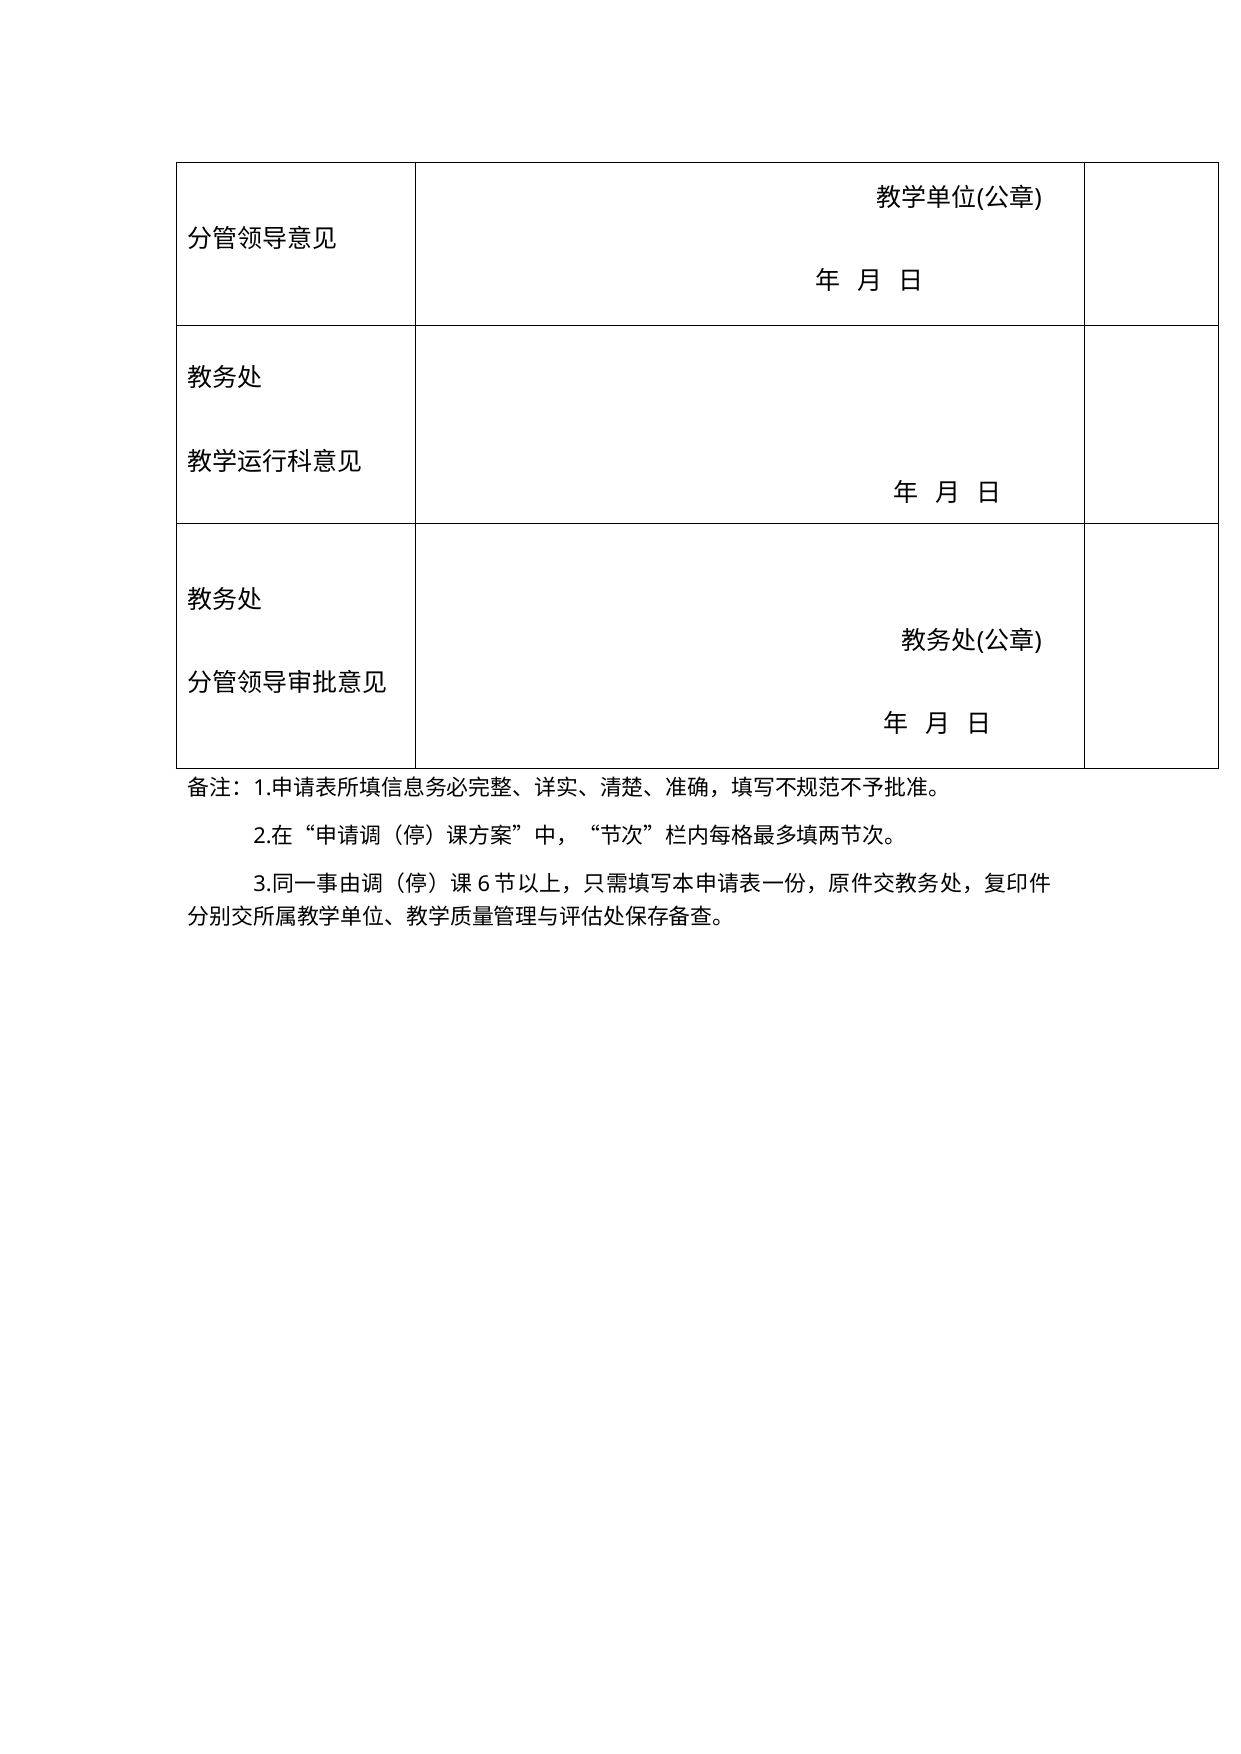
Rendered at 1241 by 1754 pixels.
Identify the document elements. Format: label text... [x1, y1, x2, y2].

table_cell [1085, 524, 1218, 768]
table_cell [1085, 326, 1218, 523]
text 备注：1.申请表所填信息务必完整、详实、清楚、准确，填写不规范不予批准。 [187, 769, 1053, 802]
table_cell 教务处(公章) 年 月 日 [416, 524, 1084, 768]
table_cell 教学单位(公章) 年 月 日 [416, 163, 1084, 325]
table_cell 年 月 日 [416, 326, 1084, 523]
text 2.在“申请调（停）课方案”中，“节次”栏内每格最多填两节次。 [187, 818, 1053, 850]
table_cell [1085, 163, 1218, 325]
table_cell 教务处 教学运行科意见 [177, 326, 415, 523]
table_cell 教学单位 分管领导意见 [177, 163, 415, 325]
table_cell 教务处 分管领导审批意见 [177, 524, 415, 768]
text 3.同一事由调（停）课6节以上，只需填写本申请表一份，原件交教务处，复印件分别交所属教学单位、教学质量管理与评估处保存备查。 [187, 866, 1053, 931]
